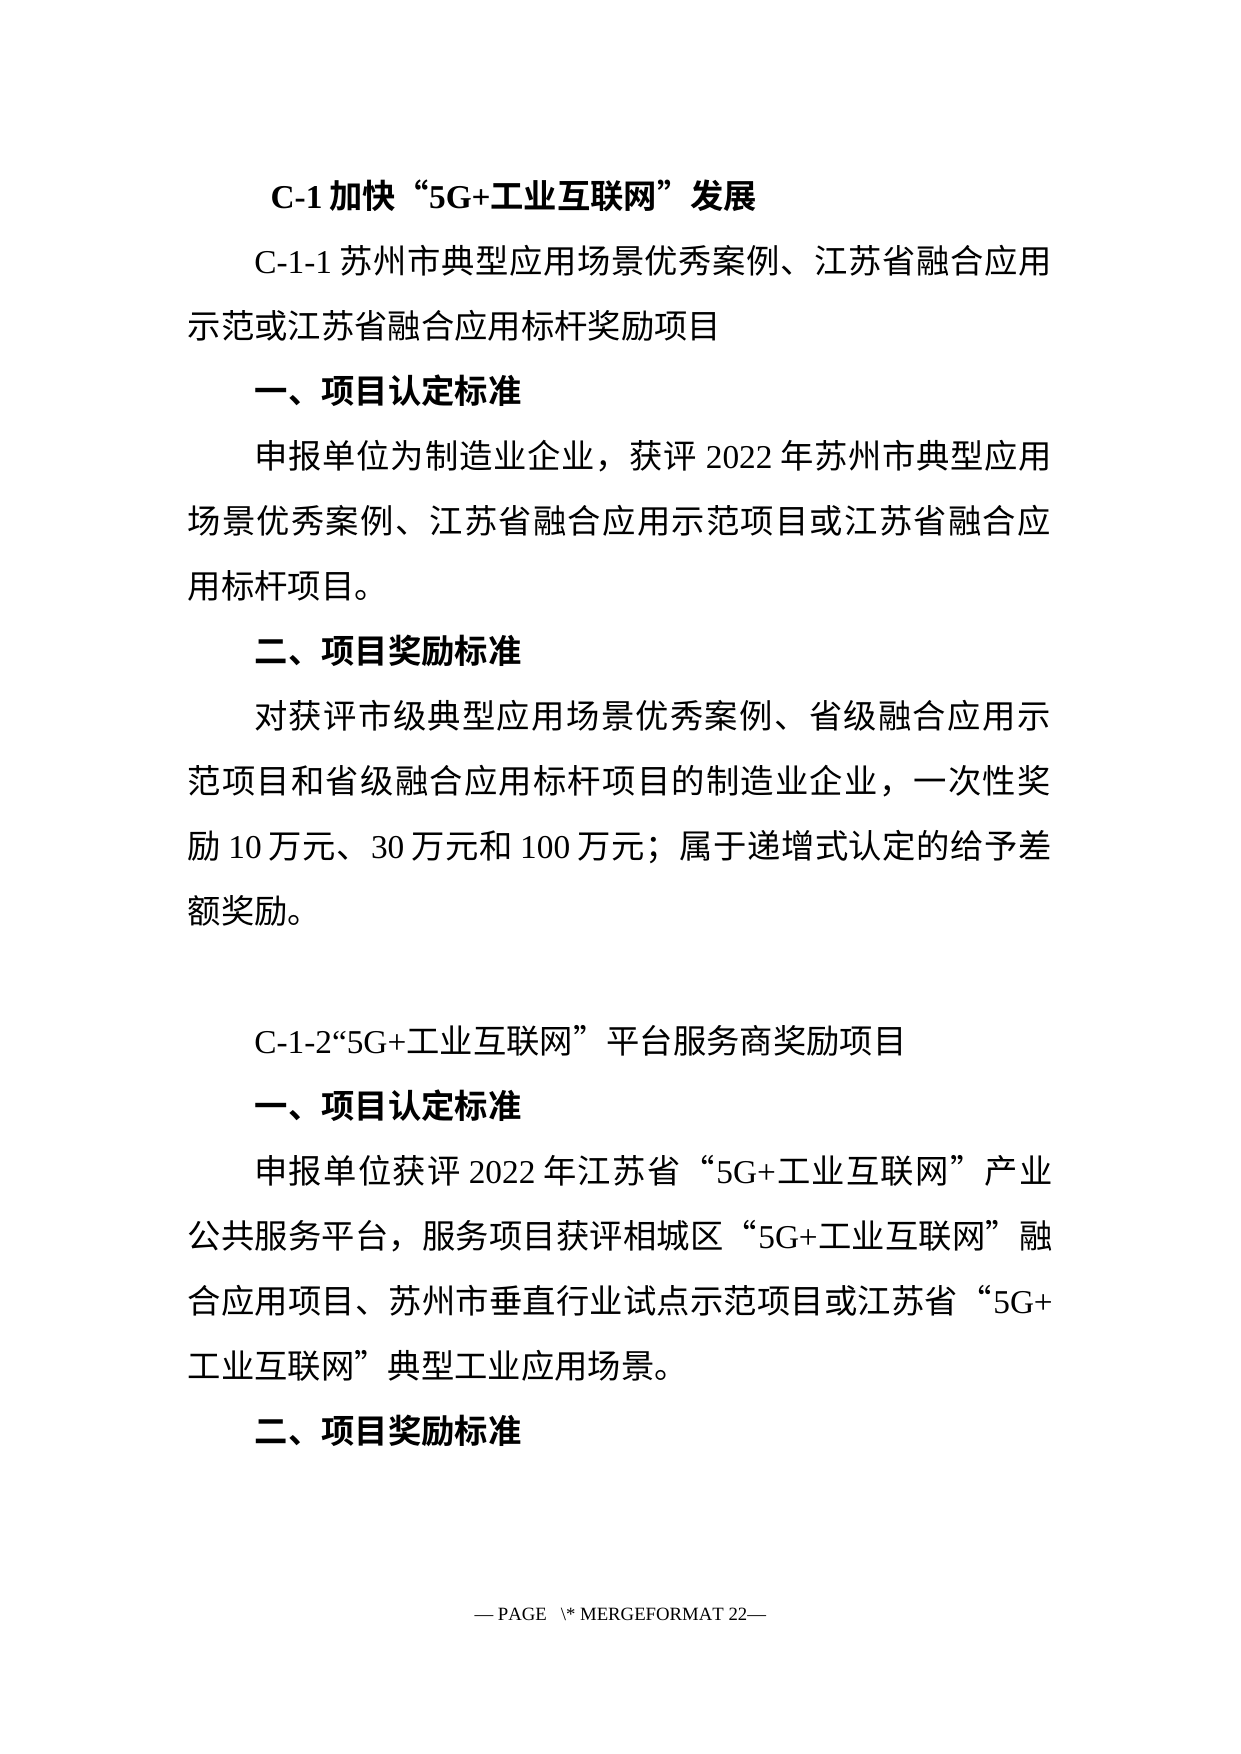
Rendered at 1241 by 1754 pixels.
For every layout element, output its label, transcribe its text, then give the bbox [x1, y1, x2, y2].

list C-1-2“5G+工业互联网”平台服务商奖励项目 [187, 1006, 1053, 1071]
text C-1加快“5G+工业互联网”发展 [187, 161, 1053, 226]
list 二、项目奖励标准 [187, 616, 1053, 681]
text 一、项目认定标准 [187, 1071, 1053, 1136]
list C-1-1苏州市典型应用场景优秀案例、江苏省融合应用示范或江苏省融合应用标杆奖励项目 [187, 226, 1053, 356]
text 对获评市级典型应用场景优秀案例、省级融合应用示范项目和省级融合应用标杆项目的制造业企业，一次性奖励10万元、30万元和100万元；属于递增式认定的给予差额奖励。 [187, 681, 1053, 941]
text 申报单位为制造业企业，获评2022年苏州市典型应用场景优秀案例、江苏省融合应用示范项目或江苏省融合应用标杆项目。 [187, 421, 1053, 616]
text 二、项目奖励标准 [187, 1396, 1053, 1461]
text 申报单位获评2022年江苏省“5G+工业互联网”产业公共服务平台，服务项目获评相城区“5G+工业互联网”融合应用项目、苏州市垂直行业试点示范项目或江苏省“5G+工业互联网”典型工业应用场景。 [187, 1136, 1053, 1396]
list 一、项目认定标准 [187, 356, 1053, 421]
